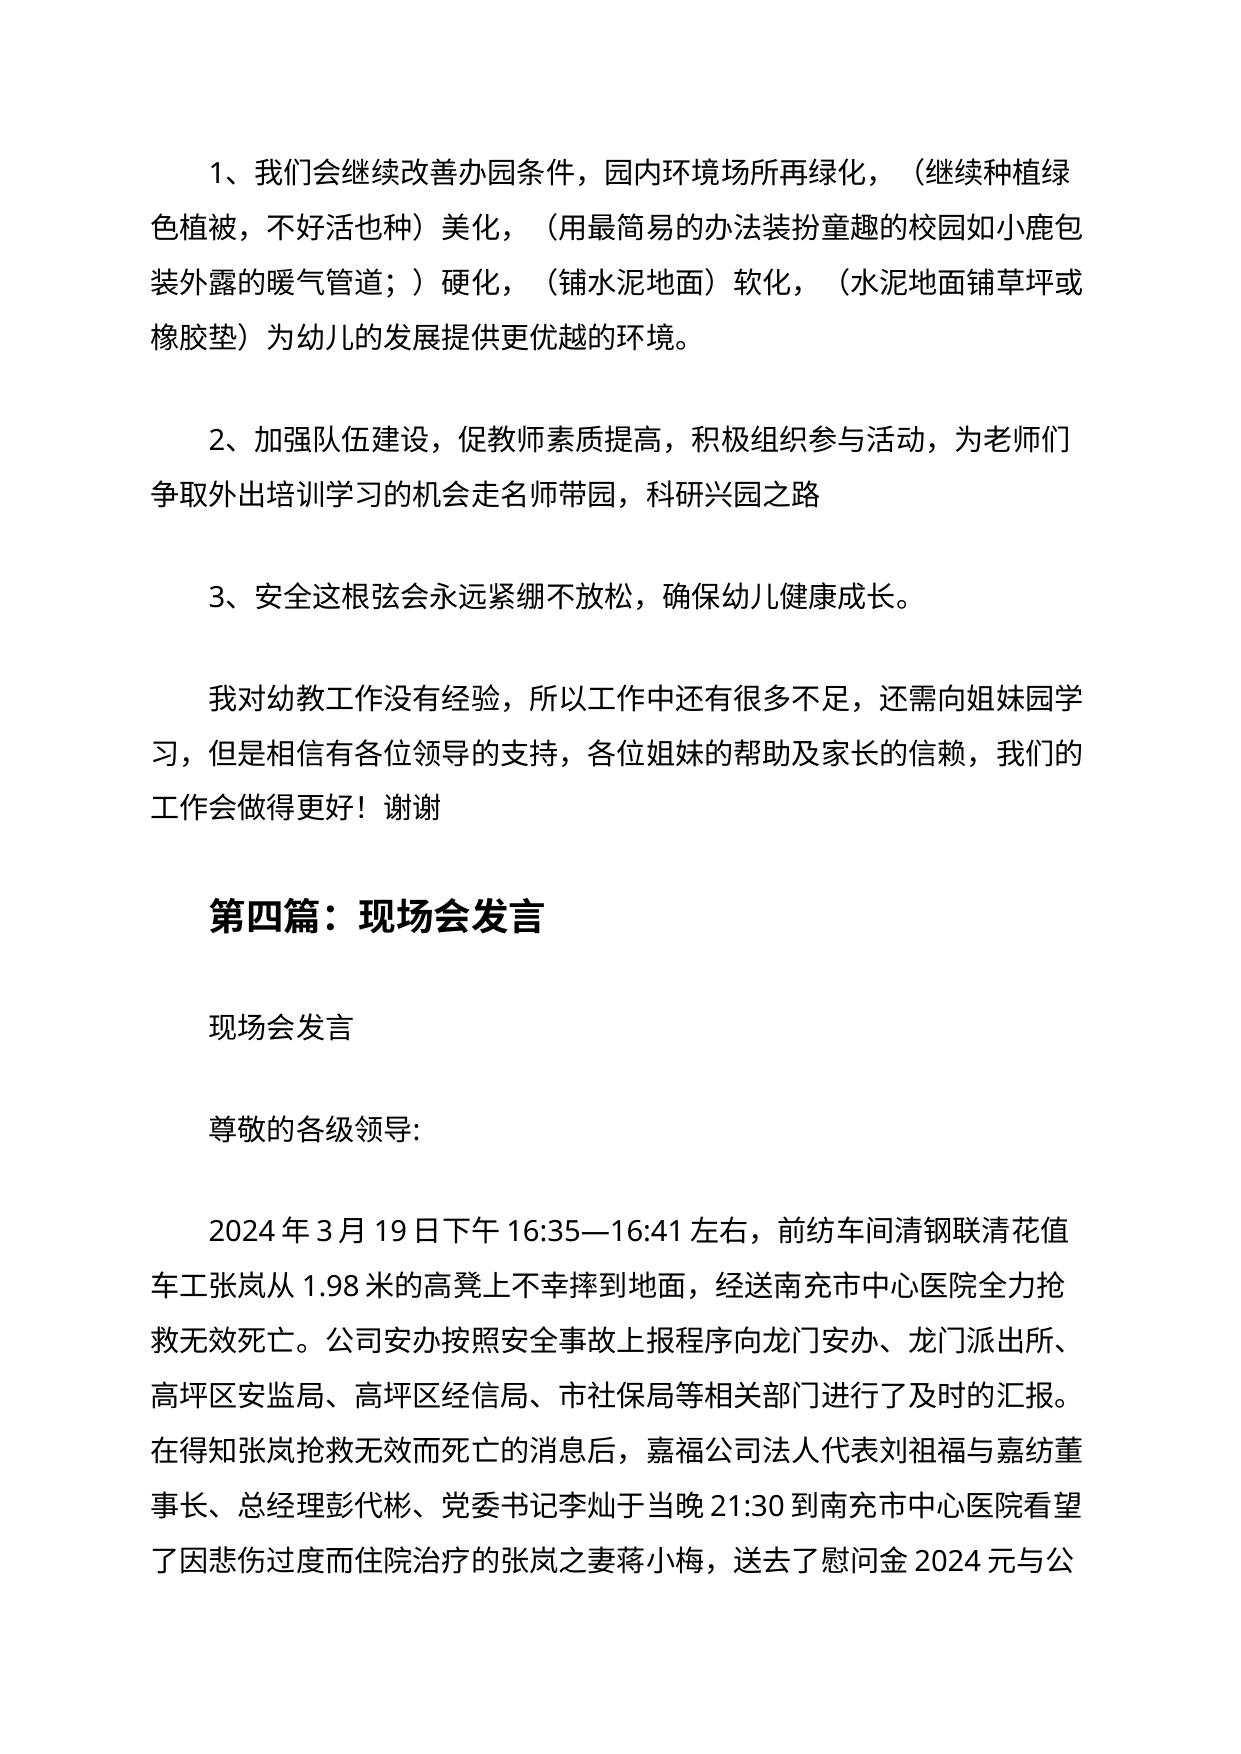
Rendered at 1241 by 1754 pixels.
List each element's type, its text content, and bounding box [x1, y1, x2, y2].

text 3、安全这根弦会永远紧绷不放松，确保幼儿健康成长。 [150, 573, 1090, 616]
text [150, 1208, 1090, 1580]
text 现场会发言 [150, 1004, 1090, 1047]
text 第四篇：现场会发言 [150, 887, 1090, 941]
text 2、加强队伍建设，促教师素质提高，积极组织参与活动，为老师们争取外出培训学习的机会走名师带园，科研兴园之路 [150, 417, 1090, 514]
text 尊敬的各级领导: [150, 1106, 1090, 1148]
text 1、我们会继续改善办园条件，园内环境场所再绿化，（继续种植绿色植被，不好活也种）美化，（用最简易的办法装扮童趣的校园如小鹿包装外露的暖气管道；）硬化，（铺水泥地面）软化，（水泥地面铺草坪或橡胶垫）为幼儿的发展提供更优越的环境。 [150, 150, 1090, 357]
text 我对幼教工作没有经验，所以工作中还有很多不足，还需向姐妹园学习，但是相信有各位领导的支持，各位姐妹的帮助及家长的信赖，我们的工作会做得更好！谢谢 [150, 675, 1090, 827]
